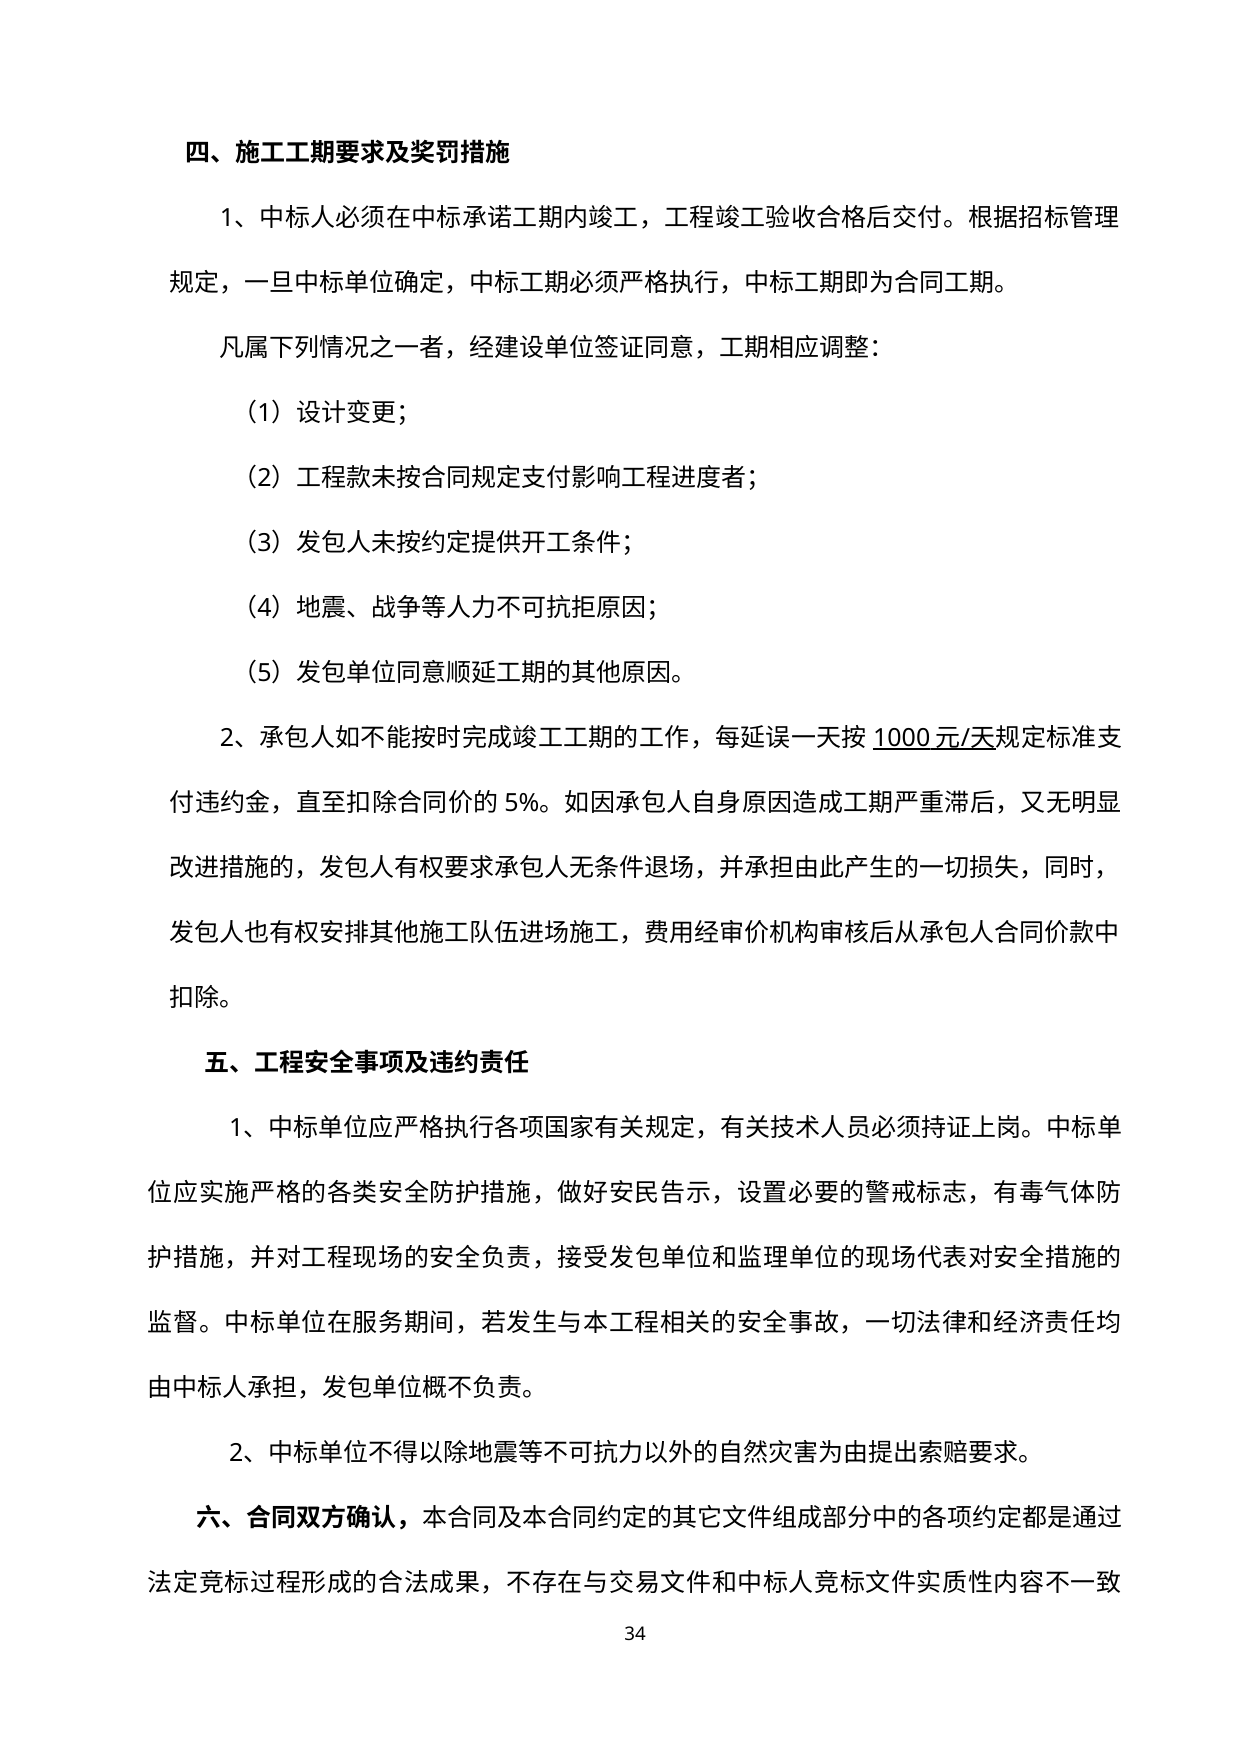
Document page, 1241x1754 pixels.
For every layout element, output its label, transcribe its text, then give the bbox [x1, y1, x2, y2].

text 2、中标单位不得以除地震等不可抗力以外的自然灾害为由提出索赔要求。 [148, 1418, 1122, 1483]
text 1、中标人必须在中标承诺工期内竣工，工程竣工验收合格后交付。根据招标管理规定，一旦中标单位确定，中标工期必须严格执行，中标工期即为合同工期。 [169, 183, 1122, 313]
text （5）发包单位同意顺延工期的其他原因。 [169, 638, 1122, 703]
text （4）地震、战争等人力不可抗拒原因； [169, 573, 1122, 638]
text （3）发包人未按约定提供开工条件； [169, 508, 1122, 573]
text （1）设计变更； [169, 378, 1122, 443]
text 1、中标单位应严格执行各项国家有关规定，有关技术人员必须持证上岗。中标单位应实施严格的各类安全防护措施，做好安民告示，设置必要的警戒标志，有毒气体防护措施，并对工程现场的安全负责，接受发包单位和监理单位的现场代表对安全措施的监督。中标单位在服务期间，若发生与本工程相关的安全事故，一切法律和经济责任均由中标人承担，发包单位概不负责。 [148, 1093, 1122, 1418]
text 2、承包人如不能按时完成竣工工期的工作，每延误一天按1000元/天规定标准支付违约金，直至扣除合同价的5%。如因承包人自身原因造成工期严重滞后，又无明显改进措施的，发包人有权要求承包人无条件退场，并承担由此产生的一切损失，同时，发包人也有权安排其他施工队伍进场施工，费用经审价机构审核后从承包人合同价款中扣除。 [169, 703, 1122, 1028]
text 四、施工工期要求及奖罚措施 [148, 118, 1122, 183]
text 凡属下列情况之一者，经建设单位签证同意，工期相应调整： [169, 313, 1122, 378]
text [148, 1483, 1122, 1613]
text （2）工程款未按合同规定支付影响工程进度者； [169, 443, 1122, 508]
text 五、工程安全事项及违约责任 [148, 1028, 1122, 1093]
